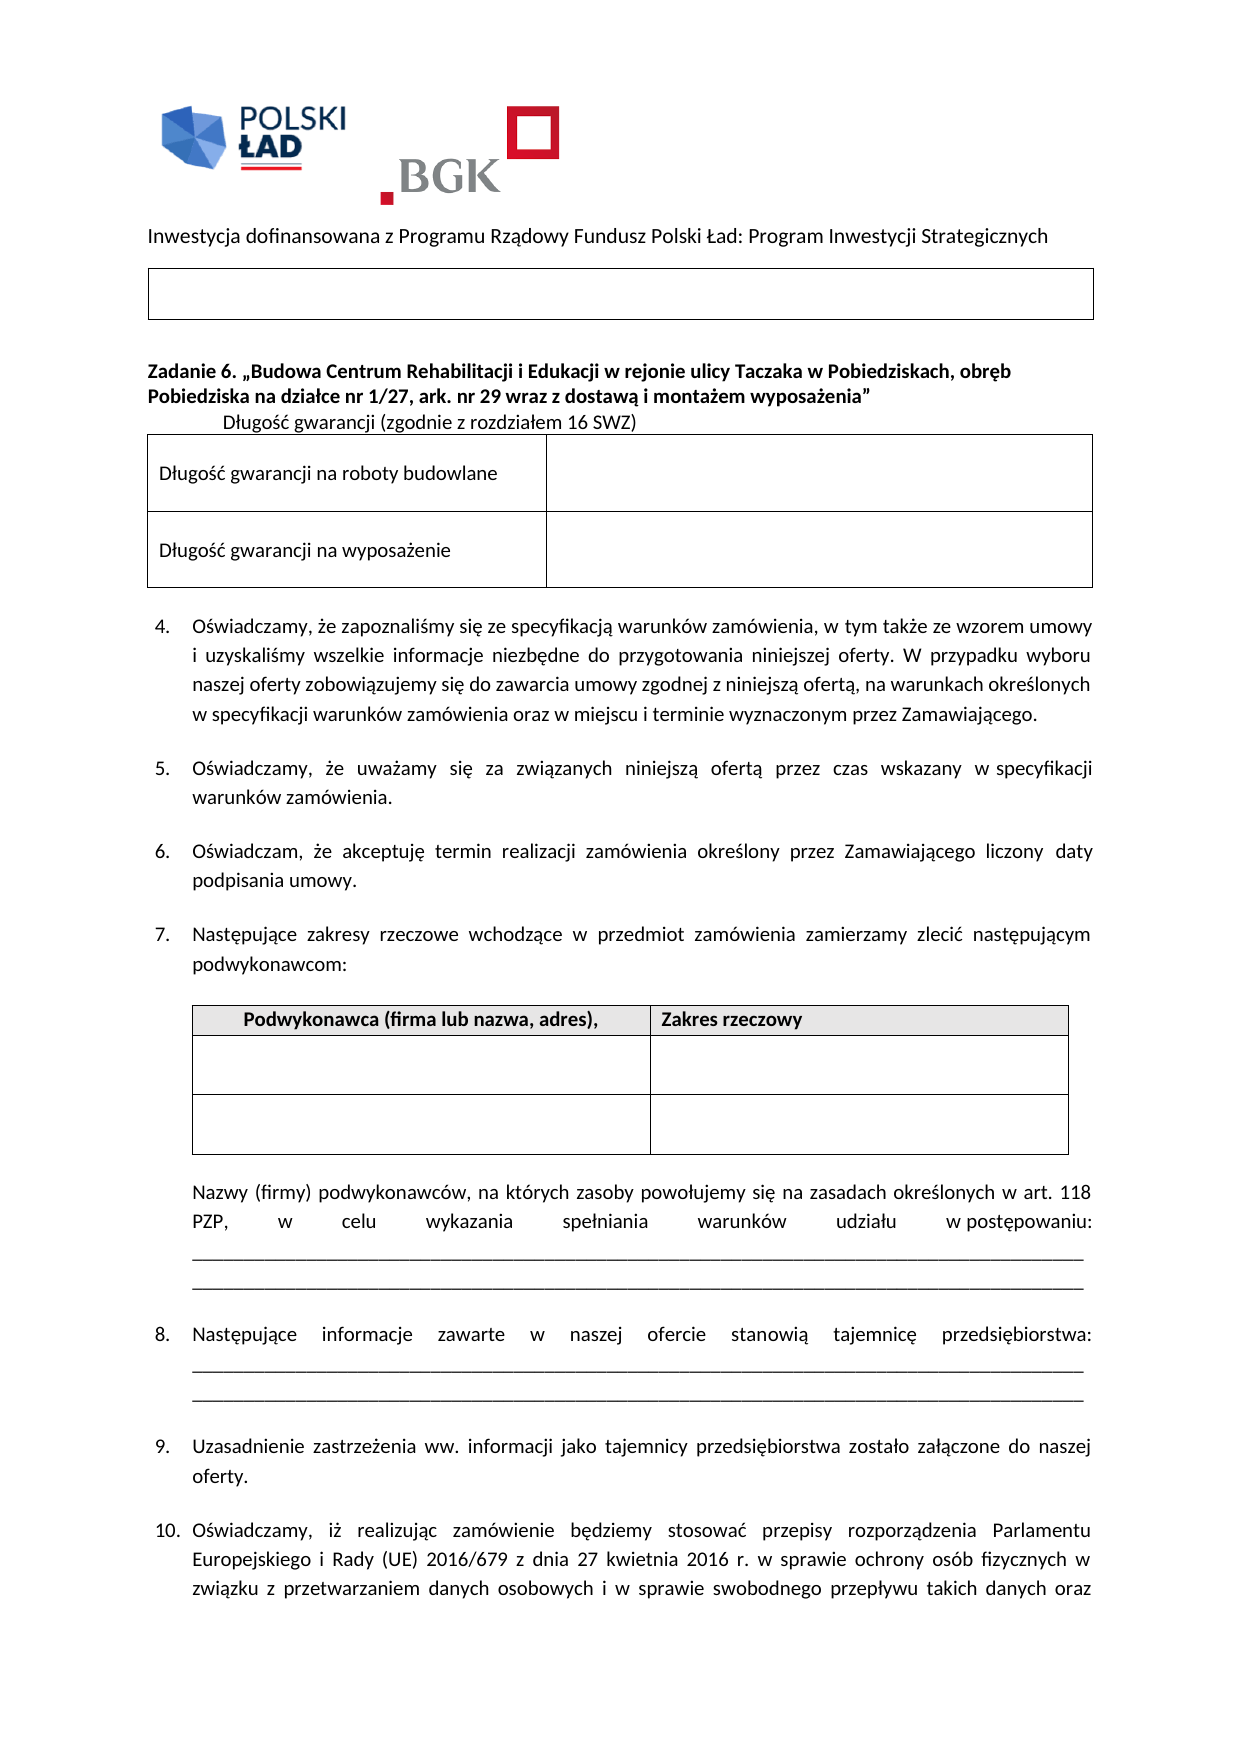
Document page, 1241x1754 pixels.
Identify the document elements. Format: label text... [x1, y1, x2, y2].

table_cell [651, 1036, 1068, 1094]
table_cell [547, 512, 1092, 587]
table_cell [193, 1036, 650, 1094]
list Długość gwarancji (zgodnie z rozdziałem 16 SWZ) [223, 409, 1093, 434]
text Nazwy (firmy) podwykonawców, na których zasoby powołujemy się na zasadach określonych w art. 118 PZP, w celu wykazania spełniania warunków udziału w postępowaniu: ____________________________________________________________________________________________________________________________________________________________________________ [192, 1179, 1093, 1292]
table_cell [193, 1095, 650, 1153]
table_cell Długość gwarancji na wyposażenie [148, 512, 546, 587]
list Uzasadnienie zastrzeżenia ww. informacji jako tajemnicy przedsiębiorstwa zostało załączone do naszej oferty. [154, 1434, 1093, 1488]
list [154, 1517, 1093, 1601]
table_header Długość gwarancji na roboty budowlane [148, 435, 546, 511]
list Oświadczamy, że zapoznaliśmy się ze specyfikacją warunków zamówienia, w tym także ze wzorem umowy i uzyskaliśmy wszelkie informacje niezbędne do przygotowania niniejszej oferty. W przypadku wyboru naszej oferty zobowiązujemy się do zawarcia umowy zgodnej z niniejszą ofertą, na warunkach określonych w specyfikacji warunków zamówienia oraz w miejscu i terminie wyznaczonym przez Zamawiającego. [154, 613, 1093, 726]
list Oświadczamy, że uważamy się za związanych niniejszą ofertą przez czas wskazany w specyfikacji warunków zamówienia. [154, 755, 1093, 809]
table_header Podwykonawca (firma lub nazwa, adres), [193, 1006, 650, 1035]
list Następujące zakresy rzeczowe wchodzące w przedmiot zamówienia zamierzamy zlecić następującym podwykonawcom: [154, 922, 1093, 976]
table_header Zakres rzeczowy [651, 1006, 1068, 1035]
list Następujące informacje zawarte w naszej ofercie stanowią tajemnicę przedsiębiorstwa: ____________________________________________________________________________________________________________________________________________________________________________ [154, 1321, 1093, 1405]
table_header [547, 435, 1092, 511]
list Oświadczam, że akceptuję termin realizacji zamówienia określony przez Zamawiającego liczony daty podpisania umowy. [154, 838, 1093, 893]
table_header [149, 269, 1093, 319]
text Zadanie 6. „Budowa Centrum Rehabilitacji i Edukacji w rejonie ulicy Taczaka w Pobiedziskach, obręb Pobiedziska na działce nr 1/27, ark. nr 29 wraz z dostawą i montażem wyposażenia” [148, 358, 1093, 409]
table_cell [651, 1095, 1068, 1153]
